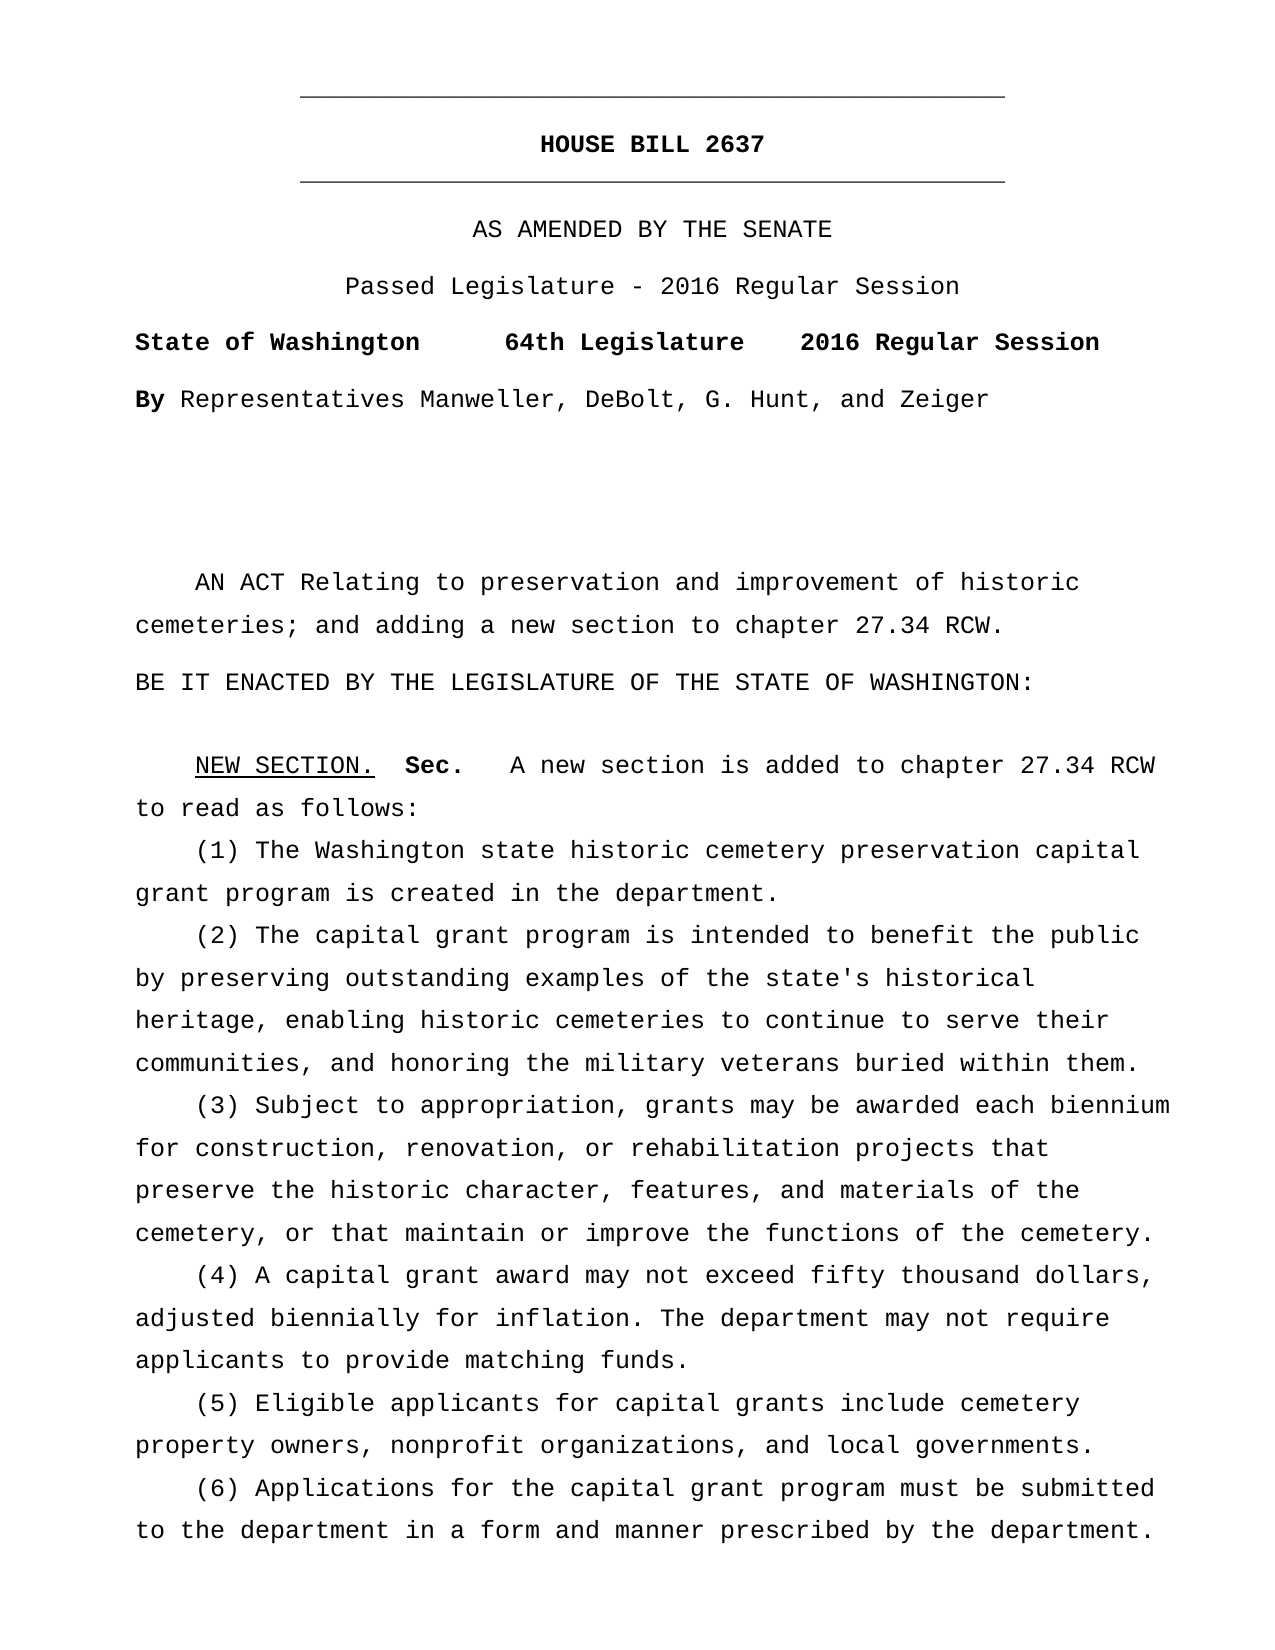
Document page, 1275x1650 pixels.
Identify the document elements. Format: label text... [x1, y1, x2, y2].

text _______________________________________________ [135, 160, 1170, 188]
text AN ACT Relating to preservation and improvement of historic cemeteries; and adding a new section to chapter 27.34 RCW. [135, 557, 1170, 642]
text (5) Eligible applicants for capital grants include cemetery property owners, nonprofit organizations, and local governments. [135, 1377, 1170, 1462]
text (3) Subject to appropriation, grants may be awarded each biennium for construction, renovation, or rehabilitation projects that preserve the historic character, features, and materials of the cemetery, or that maintain or improve the functions of the cemetery. [135, 1080, 1170, 1250]
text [135, 1462, 1170, 1547]
text (4) A capital grant award may not exceed fifty thousand dollars, adjusted biennially for inflation. The department may not require applicants to provide matching funds. [135, 1250, 1170, 1377]
text HOUSE BILL 2637 [135, 132, 1170, 160]
text Passed Legislature - 2016 Regular Session [135, 273, 1170, 302]
text _______________________________________________ [135, 75, 1170, 103]
text (1) The Washington state historic cemetery preservation capital grant program is created in the department. [135, 825, 1170, 910]
text State of Washington 64th Legislature 2016 Regular Session [135, 330, 1170, 358]
text BE IT ENACTED BY THE LEGISLATURE OF THE STATE OF WASHINGTON: [135, 670, 1170, 698]
text By Representatives Manweller, DeBolt, G. Hunt, and Zeiger [135, 387, 1170, 415]
text NEW SECTION. Sec. A new section is added to chapter 27.34 RCW to read as follows: [135, 740, 1170, 825]
text AS AMENDED BY THE SENATE [135, 217, 1170, 245]
text (2) The capital grant program is intended to benefit the public by preserving outstanding examples of the state's historical heritage, enabling historic cemeteries to continue to serve their communities, and honoring the military veterans buried within them. [135, 910, 1170, 1080]
